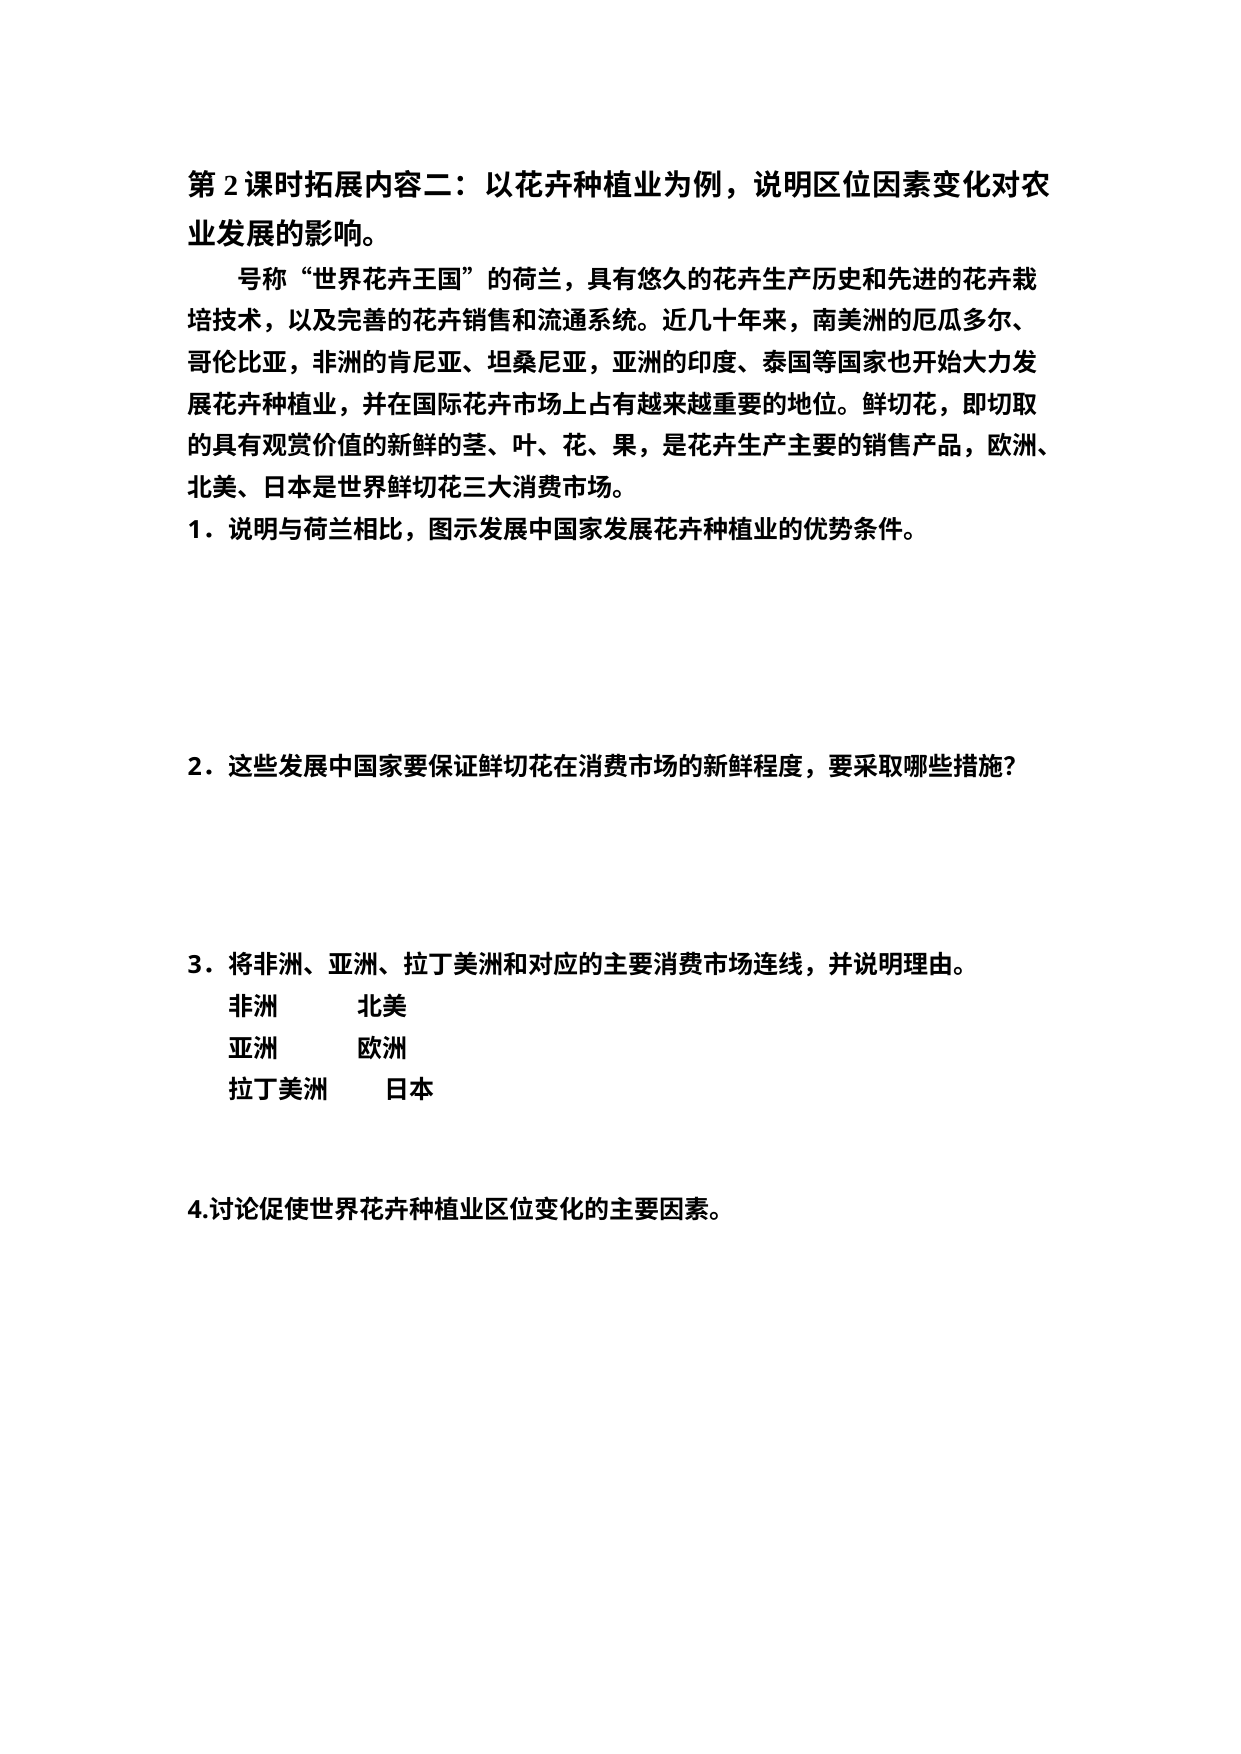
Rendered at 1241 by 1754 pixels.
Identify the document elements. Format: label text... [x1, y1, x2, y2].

list 非洲 北美 [228, 987, 1053, 1023]
list 亚洲 欧洲 [228, 1028, 1053, 1064]
text 4.讨论促使世界花卉种植业区位变化的主要因素。 [187, 1190, 1053, 1226]
text 号称“世界花卉王国”的荷兰，具有悠久的花卉生产历史和先进的花卉栽培技术，以及完善的花卉销售和流通系统。近几十年来，南美洲的厄瓜多尔、哥伦比亚，非洲的肯尼亚、坦桑尼亚，亚洲的印度、泰国等国家也开始大力发展花卉种植业，并在国际花卉市场上占有越来越重要的地位。鲜切花，即切取的具有观赏价值的新鲜的茎、叶、花、果，是花卉生产主要的销售产品，欧洲、北美、日本是世界鲜切花三大消费市场。 [187, 259, 1053, 504]
text 第2课时拓展内容二：以花卉种植业为例，说明区位因素变化对农业发展的影响。 [187, 162, 1053, 253]
list 拉丁美洲 日本 [228, 1070, 1053, 1106]
list 这些发展中国家要保证鲜切花在消费市场的新鲜程度，要采取哪些措施？ [187, 747, 1053, 783]
list 说明与荷兰相比，图示发展中国家发展花卉种植业的优势条件。 [187, 509, 1053, 545]
list 将非洲、亚洲、拉丁美洲和对应的主要消费市场连线，并说明理由。 [187, 945, 1053, 981]
